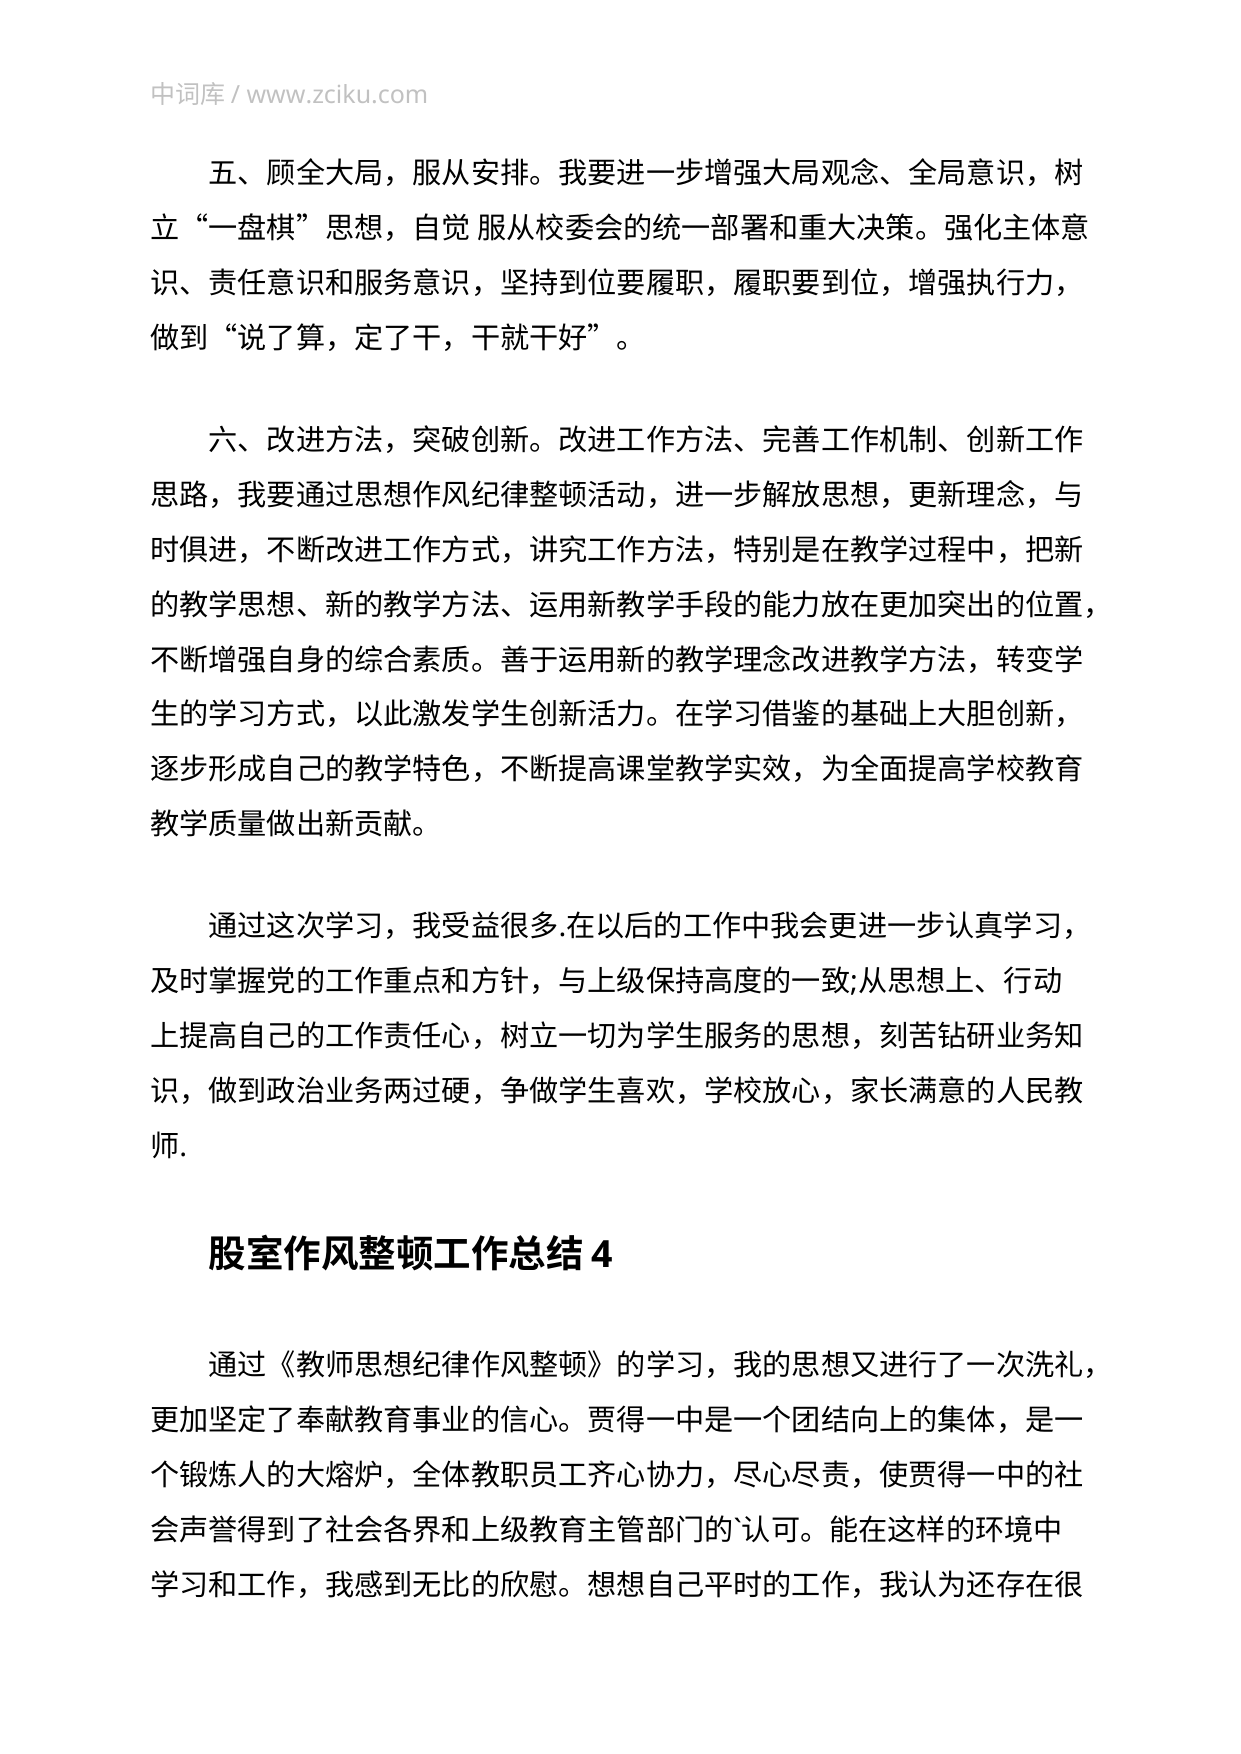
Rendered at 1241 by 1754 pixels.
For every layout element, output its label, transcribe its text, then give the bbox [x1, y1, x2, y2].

text 五、顾全大局，服从安排。我要进一步增强大局观念、全局意识，树立“一盘棋”思想，自觉 服从校委会的统一部署和重大决策。强化主体意识、责任意识和服务意识，坚持到位要履职，履职要到位，增强执行力，做到“说了算，定了干，干就干好”。 [150, 150, 1090, 357]
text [150, 1342, 1090, 1604]
text 通过这次学习，我受益很多.在以后的工作中我会更进一步认真学习，及时掌握党的工作重点和方针，与上级保持高度的一致;从思想上、行动上提高自己的工作责任心，树立一切为学生服务的思想，刻苦钻研业务知识，做到政治业务两过硬，争做学生喜欢，学校放心，家长满意的人民教师. [150, 902, 1090, 1165]
text 股室作风整顿工作总结4 [150, 1224, 1090, 1279]
text 六、改进方法，突破创新。改进工作方法、完善工作机制、创新工作思路，我要通过思想作风纪律整顿活动，进一步解放思想，更新理念，与时俱进，不断改进工作方式，讲究工作方法，特别是在教学过程中，把新的教学思想、新的教学方法、运用新教学手段的能力放在更加突出的位置，不断增强自身的综合素质。善于运用新的教学理念改进教学方法，转变学生的学习方式，以此激发学生创新活力。在学习借鉴的基础上大胆创新，逐步形成自己的教学特色，不断提高课堂教学实效，为全面提高学校教育教学质量做出新贡献。 [150, 416, 1090, 843]
